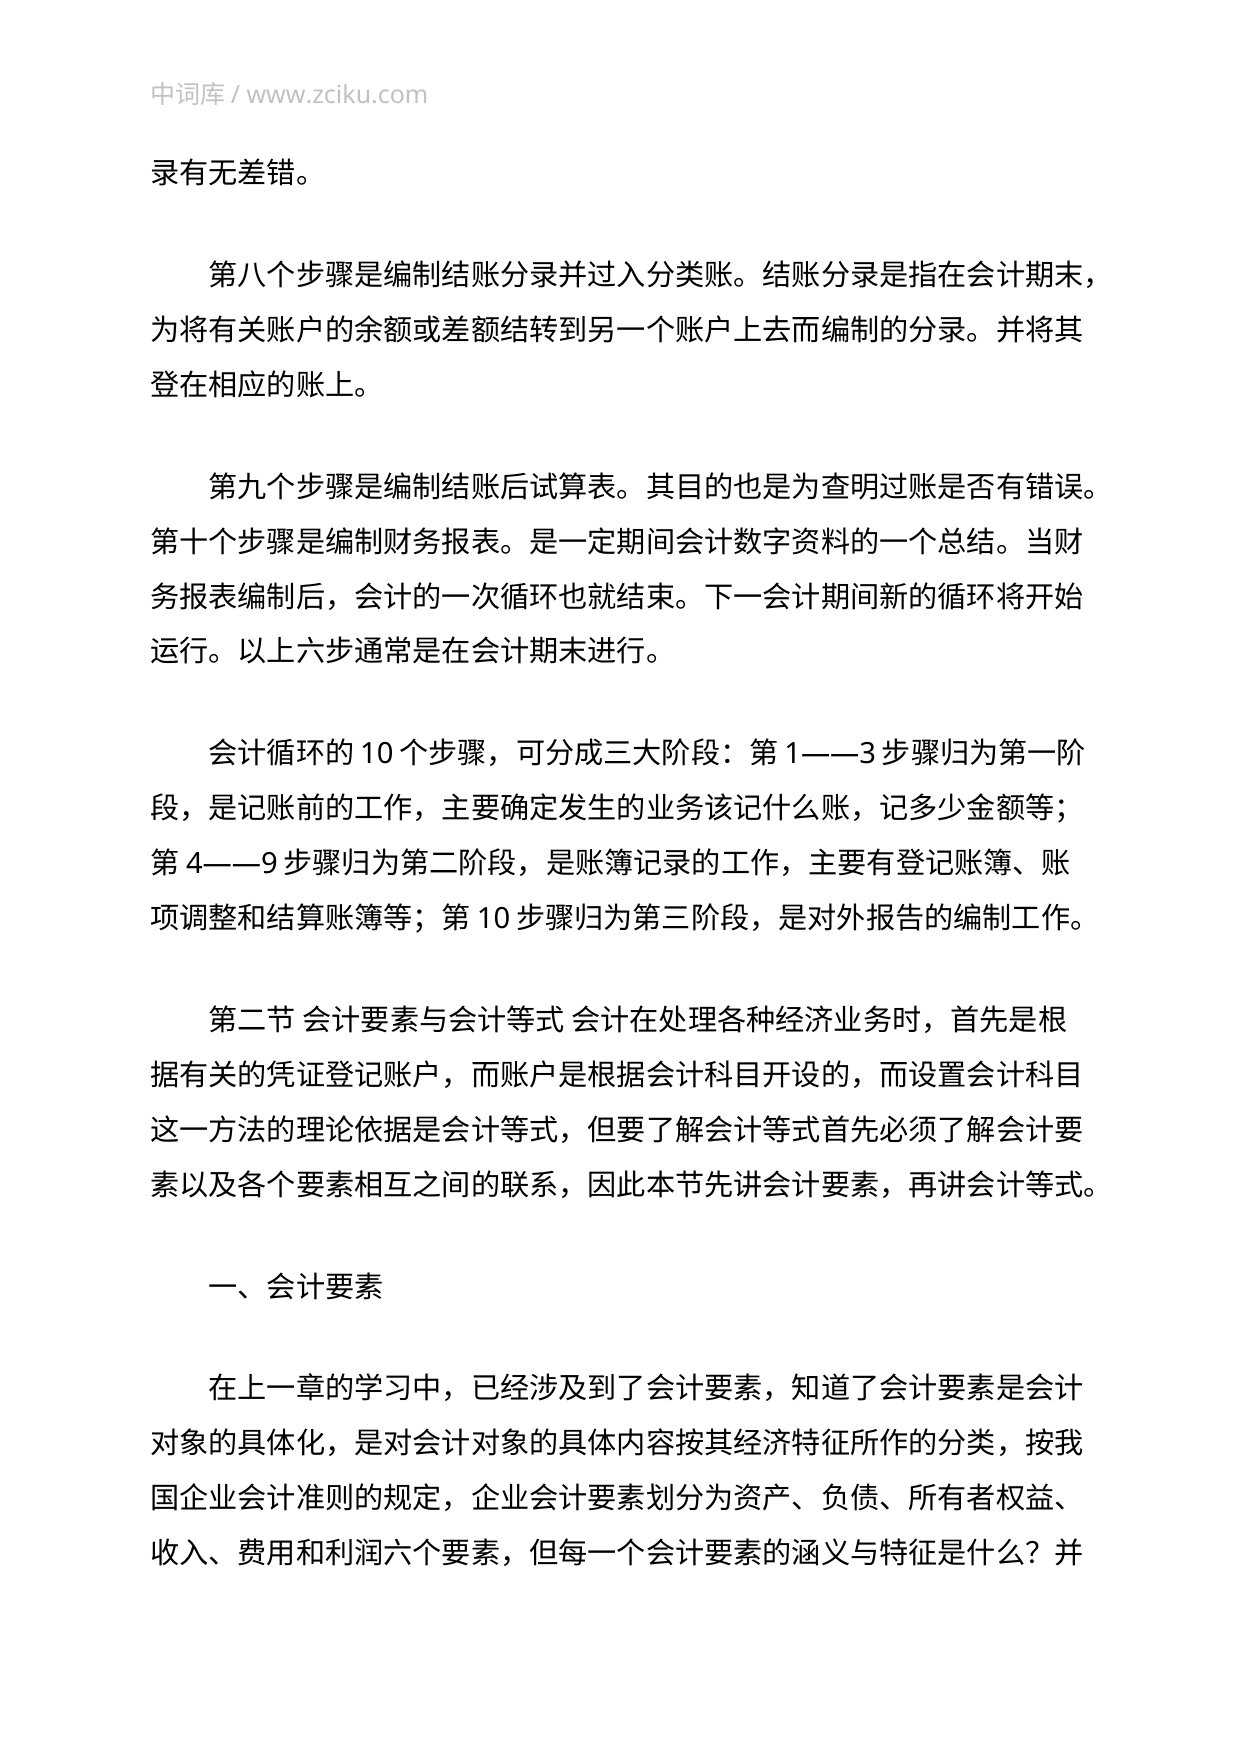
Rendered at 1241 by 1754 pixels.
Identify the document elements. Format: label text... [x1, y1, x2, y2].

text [150, 150, 1090, 192]
text 第二节 会计要素与会计等式 会计在处理各种经济业务时，首先是根据有关的凭证登记账户，而账户是根据会计科目开设的，而设置会计科目这一方法的理论依据是会计等式，但要了解会计等式首先必须了解会计要素以及各个要素相互之间的联系，因此本节先讲会计要素，再讲会计等式。 [150, 997, 1090, 1204]
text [150, 1365, 1090, 1572]
text 第八个步骤是编制结账分录并过入分类账。结账分录是指在会计期末，为将有关账户的余额或差额结转到另一个账户上去而编制的分录。并将其登在相应的账上。 [150, 252, 1090, 404]
text 第九个步骤是编制结账后试算表。其目的也是为查明过账是否有错误。第十个步骤是编制财务报表。是一定期间会计数字资料的一个总结。当财务报表编制后，会计的一次循环也就结束。下一会计期间新的循环将开始运行。以上六步通常是在会计期末进行。 [150, 463, 1090, 670]
text 一、会计要素 [150, 1263, 1090, 1305]
text 会计循环的10个步骤，可分成三大阶段：第1——3步骤归为第一阶段，是记账前的工作，主要确定发生的业务该记什么账，记多少金额等；第 4——9步骤归为第二阶段，是账簿记录的工作，主要有登记账簿、账项调整和结算账簿等；第10步骤归为第三阶段，是对外报告的编制工作。 [150, 730, 1090, 937]
